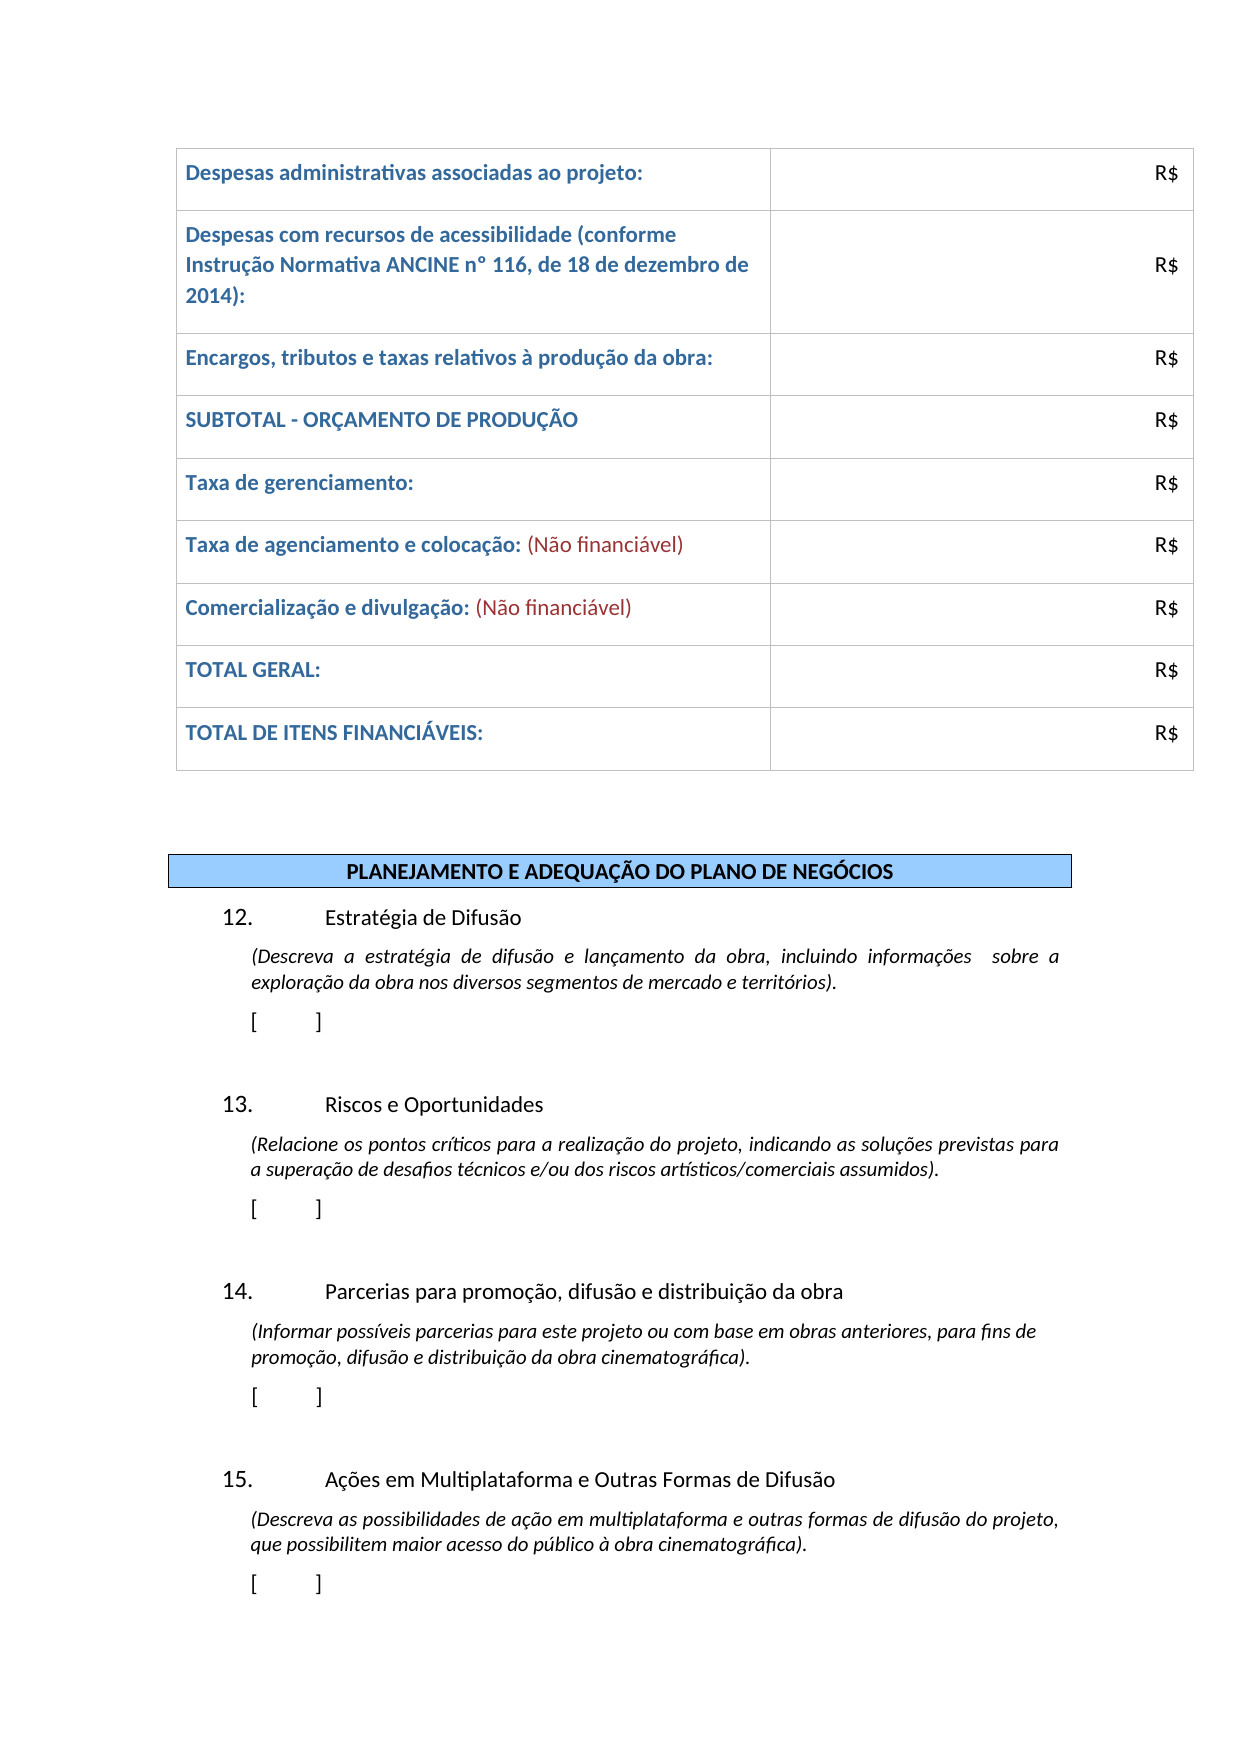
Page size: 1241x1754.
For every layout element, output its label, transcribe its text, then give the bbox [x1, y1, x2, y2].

text [ ] [177, 1569, 1063, 1597]
list Ações em Multiplataforma e Outras Formas de Difusão [222, 1463, 1063, 1493]
table_cell Despesas com recursos de acessibilidade (conforme Instrução Normativa ANCINE nº 116, de 18 de dezembro de 2014): [177, 211, 770, 333]
text (Informar possíveis parcerias para este projeto ou com base em obras anteriores, para fins de promoção, difusão e distribuição da obra cinematográfica). [251, 1318, 1063, 1369]
text [ ] [177, 1007, 1063, 1035]
table_cell Comercialização e divulgação: (Não financiável) [177, 584, 770, 645]
text [ ] [251, 1382, 1063, 1410]
text (Relacione os pontos críticos para a realização do projeto, indicando as soluções previstas para a superação de desafios técnicos e/ou dos riscos artísticos/comerciais assumidos). [250, 1131, 1063, 1182]
list Parcerias para promoção, difusão e distribuição da obra [222, 1275, 1063, 1306]
list Riscos e Oportunidades [222, 1088, 1063, 1118]
text PLANEJAMENTO E ADEQUAÇÃO DO PLANO DE NEGÓCIOS [169, 855, 1071, 887]
table_cell TOTAL GERAL: [177, 646, 770, 707]
table_cell R$ [771, 149, 1193, 210]
table_cell TOTAL DE ITENS FINANCIÁVEIS: [177, 708, 770, 769]
list (Descreva a estratégia de difusão e lançamento da obra, incluindo informações sobre a exploração da obra nos diversos segmentos de mercado e territórios). [251, 944, 1063, 994]
table_cell SUBTOTAL - ORÇAMENTO DE PRODUÇÃO [177, 396, 770, 458]
table_cell R$ [771, 584, 1193, 645]
list Estratégia de Difusão [222, 901, 1063, 931]
table_cell R$ [771, 459, 1193, 520]
table_cell R$ [771, 521, 1193, 582]
table_cell R$ [771, 334, 1193, 395]
table_cell R$ [771, 646, 1193, 707]
table_cell R$ [771, 396, 1193, 458]
table_cell R$ [771, 708, 1193, 769]
table_cell Encargos, tributos e taxas relativos à produção da obra: [177, 334, 770, 395]
text [ ] [177, 1194, 1063, 1222]
table_cell Taxa de gerenciamento: [177, 459, 770, 520]
text (Descreva as possibilidades de ação em multiplataforma e outras formas de difusão do projeto, que possibilitem maior acesso do público à obra cinematográfica). [250, 1506, 1063, 1557]
table_cell Taxa de agenciamento e colocação: (Não financiável) [177, 521, 770, 582]
table_cell Despesas administrativas associadas ao projeto: [177, 149, 770, 210]
table_cell R$ [771, 211, 1193, 333]
